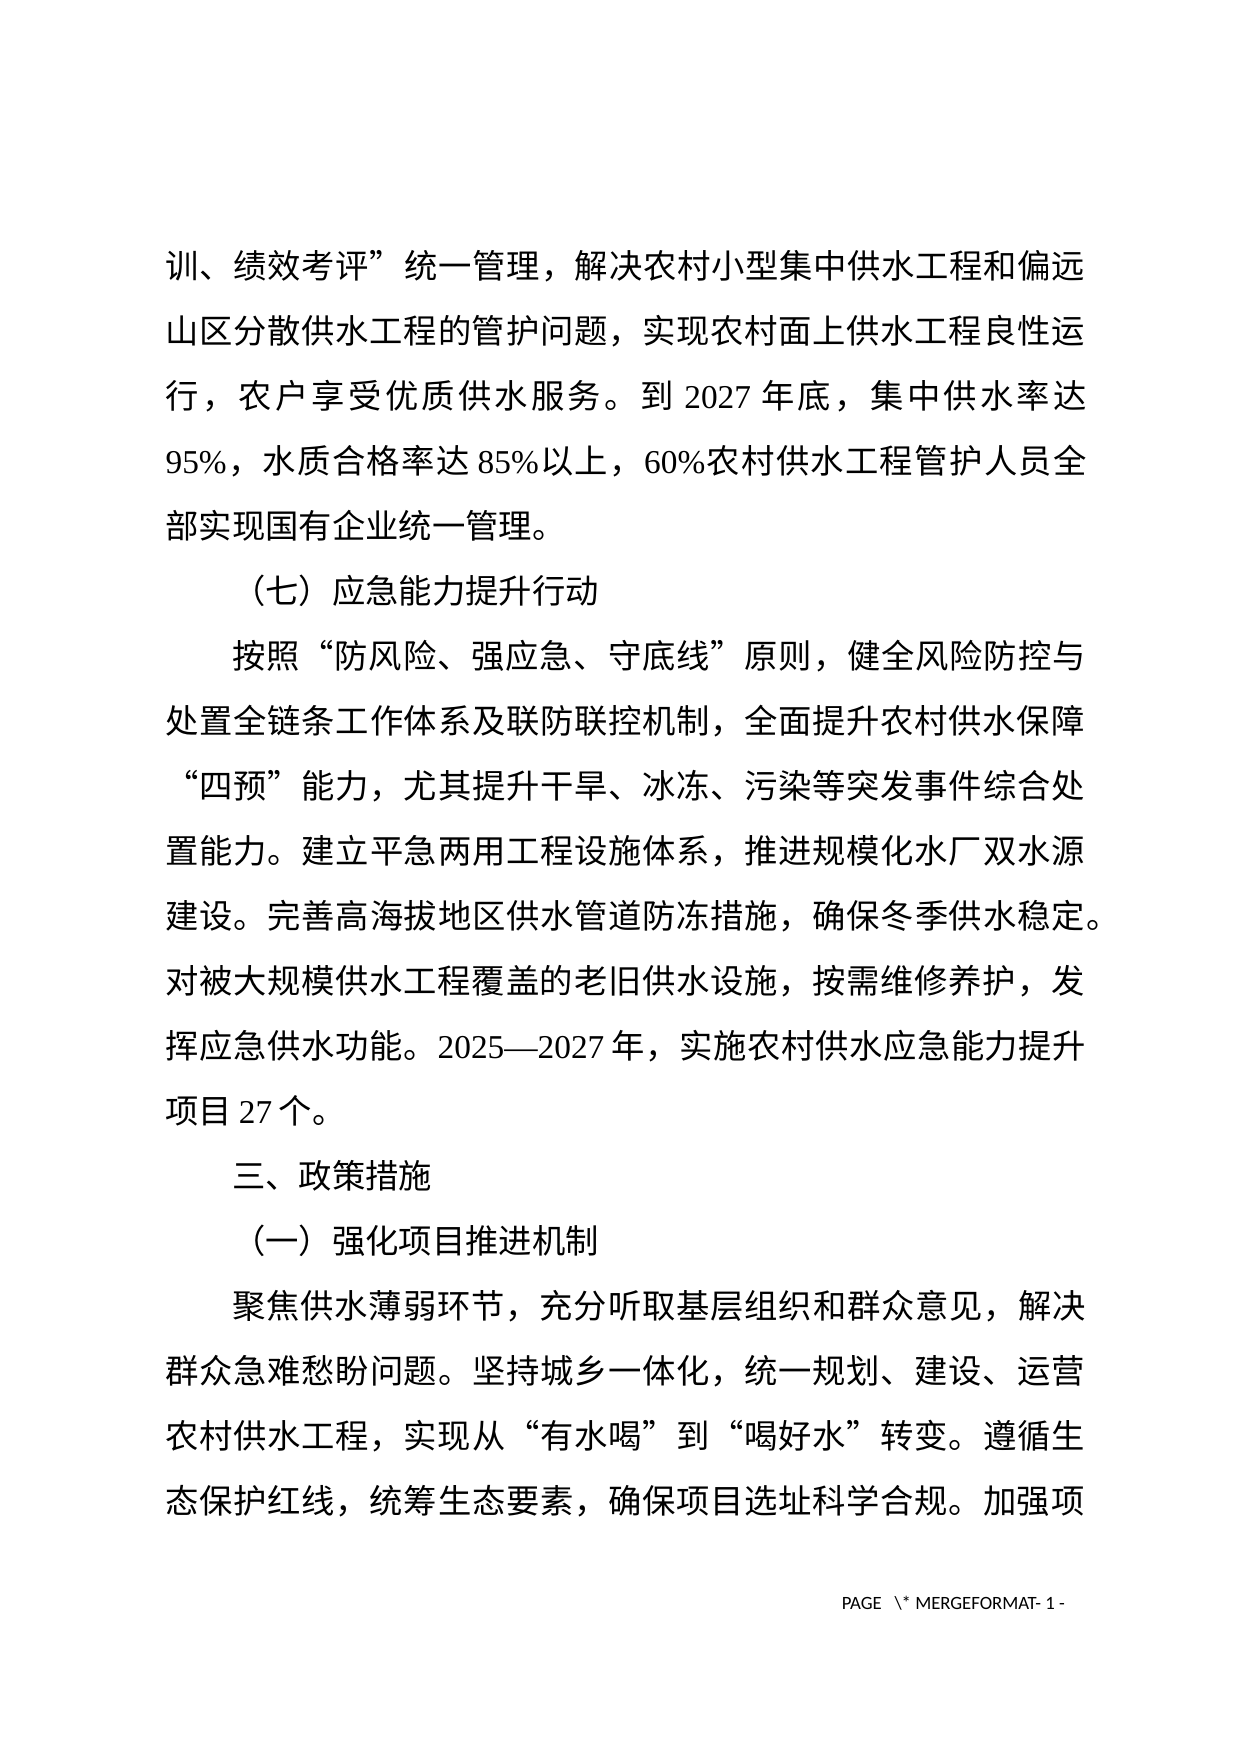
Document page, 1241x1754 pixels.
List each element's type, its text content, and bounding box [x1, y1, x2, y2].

text 按照“防风险、强应急、守底线”原则，健全风险防控与处置全链条工作体系及联防联控机制，全面提升农村供水保障“四预”能力，尤其提升干旱、冰冻、污染等突发事件综合处置能力。建立平急两用工程设施体系，推进规模化水厂双水源建设。完善高海拔地区供水管道防冻措施，确保冬季供水稳定。对被大规模供水工程覆盖的老旧供水设施，按需维修养护，发挥应急供水功能。2025—2027年，实施农村供水应急能力提升项目27个。 [165, 621, 1087, 1141]
subtitle （一）强化项目推进机制 [165, 1206, 1087, 1271]
subtitle （七）应急能力提升行动 [165, 556, 1087, 621]
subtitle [165, 231, 1087, 556]
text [165, 1271, 1087, 1531]
subtitle 三、政策措施 [165, 1141, 1087, 1206]
